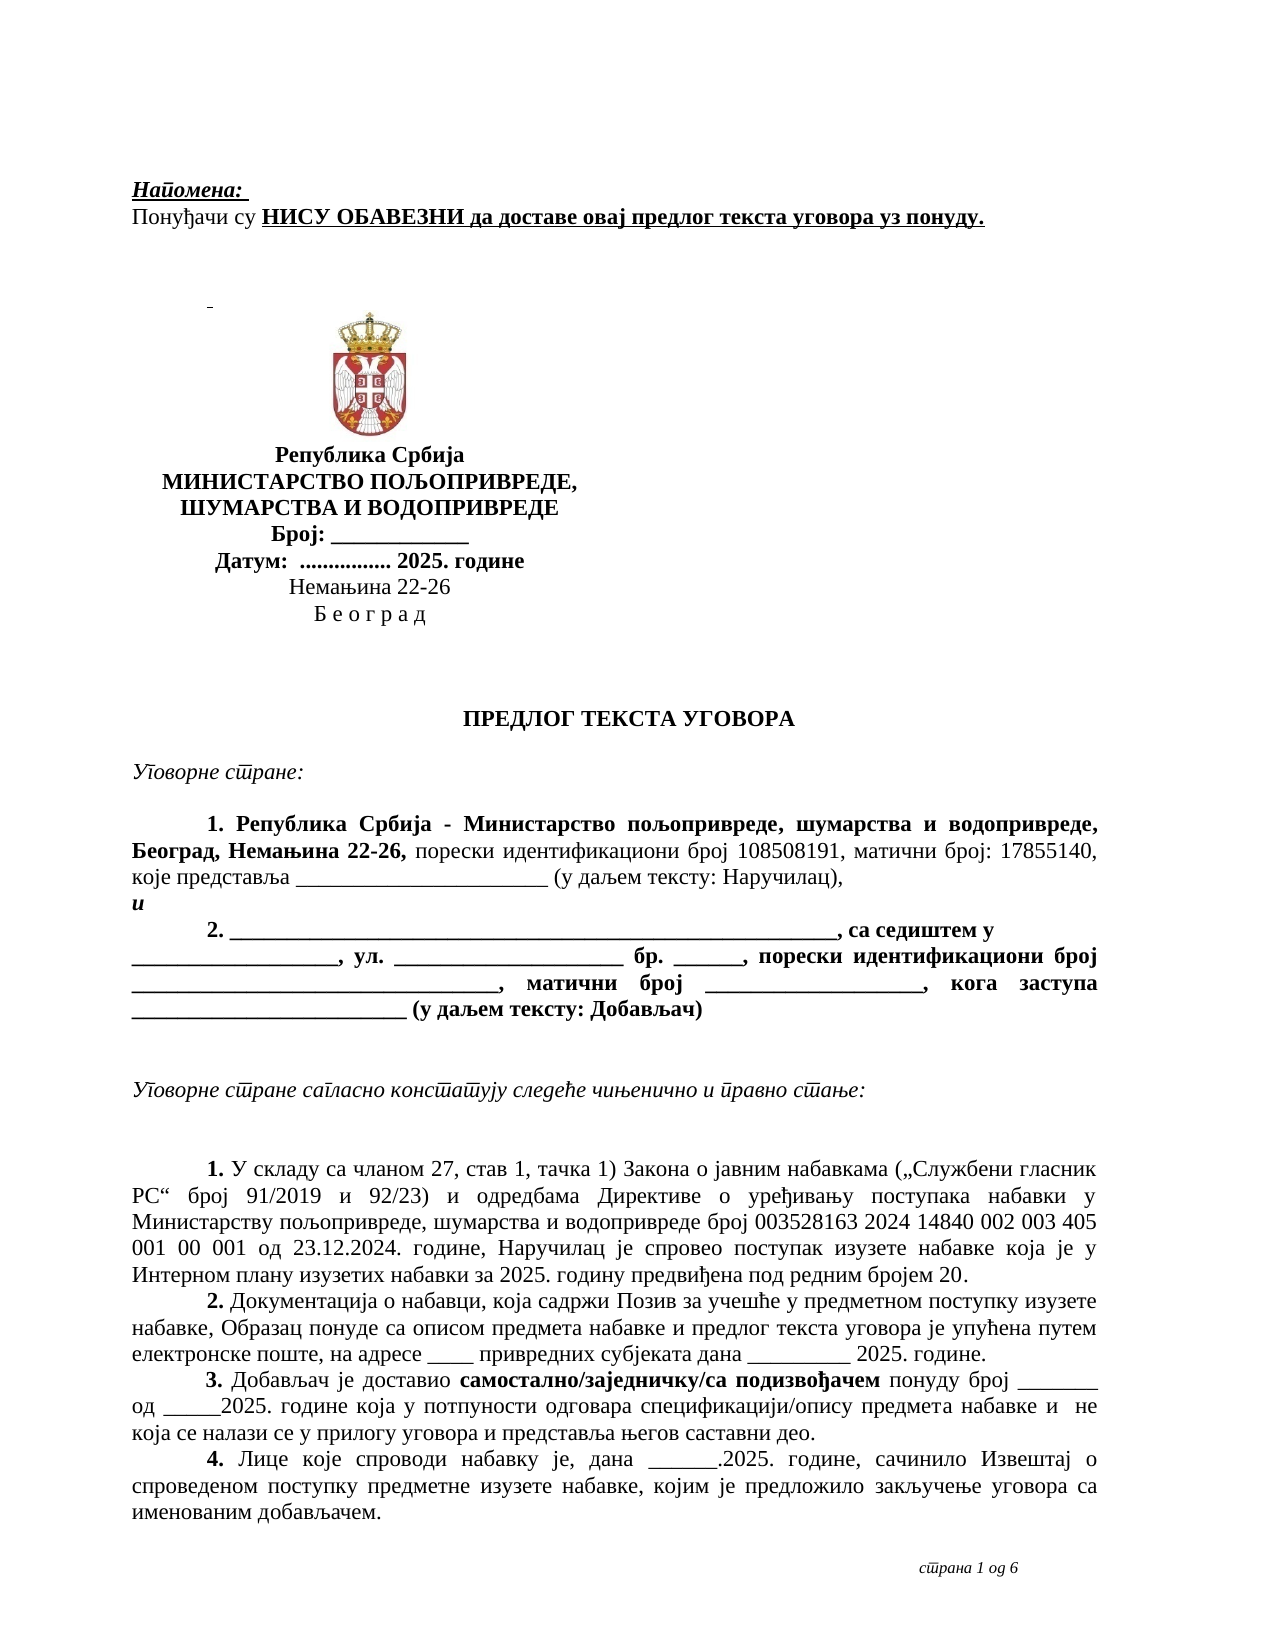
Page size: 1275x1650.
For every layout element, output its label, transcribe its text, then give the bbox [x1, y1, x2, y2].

text 4. Лице које спроводи набавку је, дана ______.2025. године, сачинило Извештај о спроведеном поступку предметне изузете набавке, којим је предложило закључење уговора са именованим добављачем. [132, 1445, 1098, 1524]
text и [132, 889, 1098, 916]
table_header Република Србија МИНИСТАРСТВО ПОЉОПРИВРЕДЕ, ШУМАРСТВА И ВОДОПРИВРЕДЕ Број: ____________ Датум: ................ 2025. године Немањина 22-26 Б е о г р а д [120, 311, 619, 652]
picture [318, 310, 421, 442]
text Напомена: [132, 176, 1098, 203]
text Уговорне стране сагласно констатују следеће чињенично и правно стање: [132, 1076, 1098, 1103]
text 1. Република Србија - Министарство пољопривреде, шумарства и водопривреде, Београд, Немањина 22-26, порески идентификациони број 108508191, матични број: 17855140, које представља ______________________ (у даљем тексту: Наручилац), [132, 810, 1098, 889]
text ПРЕДЛОГ ТЕКСТА УГОВОРА [132, 705, 1098, 731]
text __________________, ул. ____________________ бр. ______, порески идентификациони број ________________________________, матични број ___________________, кога заступа ________________________ (у даљем тексту: Добављач) [132, 942, 1098, 1021]
text 2. _____________________________________________________, са седиштем у [132, 916, 1098, 942]
text 1. У складу са чланом 27, став 1, тачка 1) Закона о јавним набавкама („Службени гласник РС“ број 91/2019 и 92/23) и одредбама Директиве о уређивању поступака набавки у Министарству пољопривреде, шумарства и водопривреде број 003528163 2024 14840 002 003 405 001 00 001 од 23.12.2024. године, Наручилац је спровео поступак изузете набавке која је у Интерном плану изузетих набавки за 2025. годину предвиђена под редним бројем 20. [132, 1155, 1098, 1287]
text Уговорне стране: [132, 758, 1098, 784]
text 3. Добављач је доставио самостално/заједничку/са подизвођачем понуду број _______ од _____2025. године која у потпуности одговара спецификацији/опису предметa набавке и не која се налази се у прилогу уговора и представља његов саставни део. [132, 1366, 1098, 1445]
text Понуђачи су НИСУ ОБАВЕЗНИ да доставе овај предлог текста уговора уз понуду. [132, 203, 1098, 229]
text 2. Документација о набавци, која садржи Позив за учешће у предметном поступку изузете набавке, Образац понуде са описом предмета набавке и предлог текста уговора је упућена путем електронске поште, на адресе ____ привредних субјеката дана _________ 2025. године. [132, 1287, 1098, 1366]
